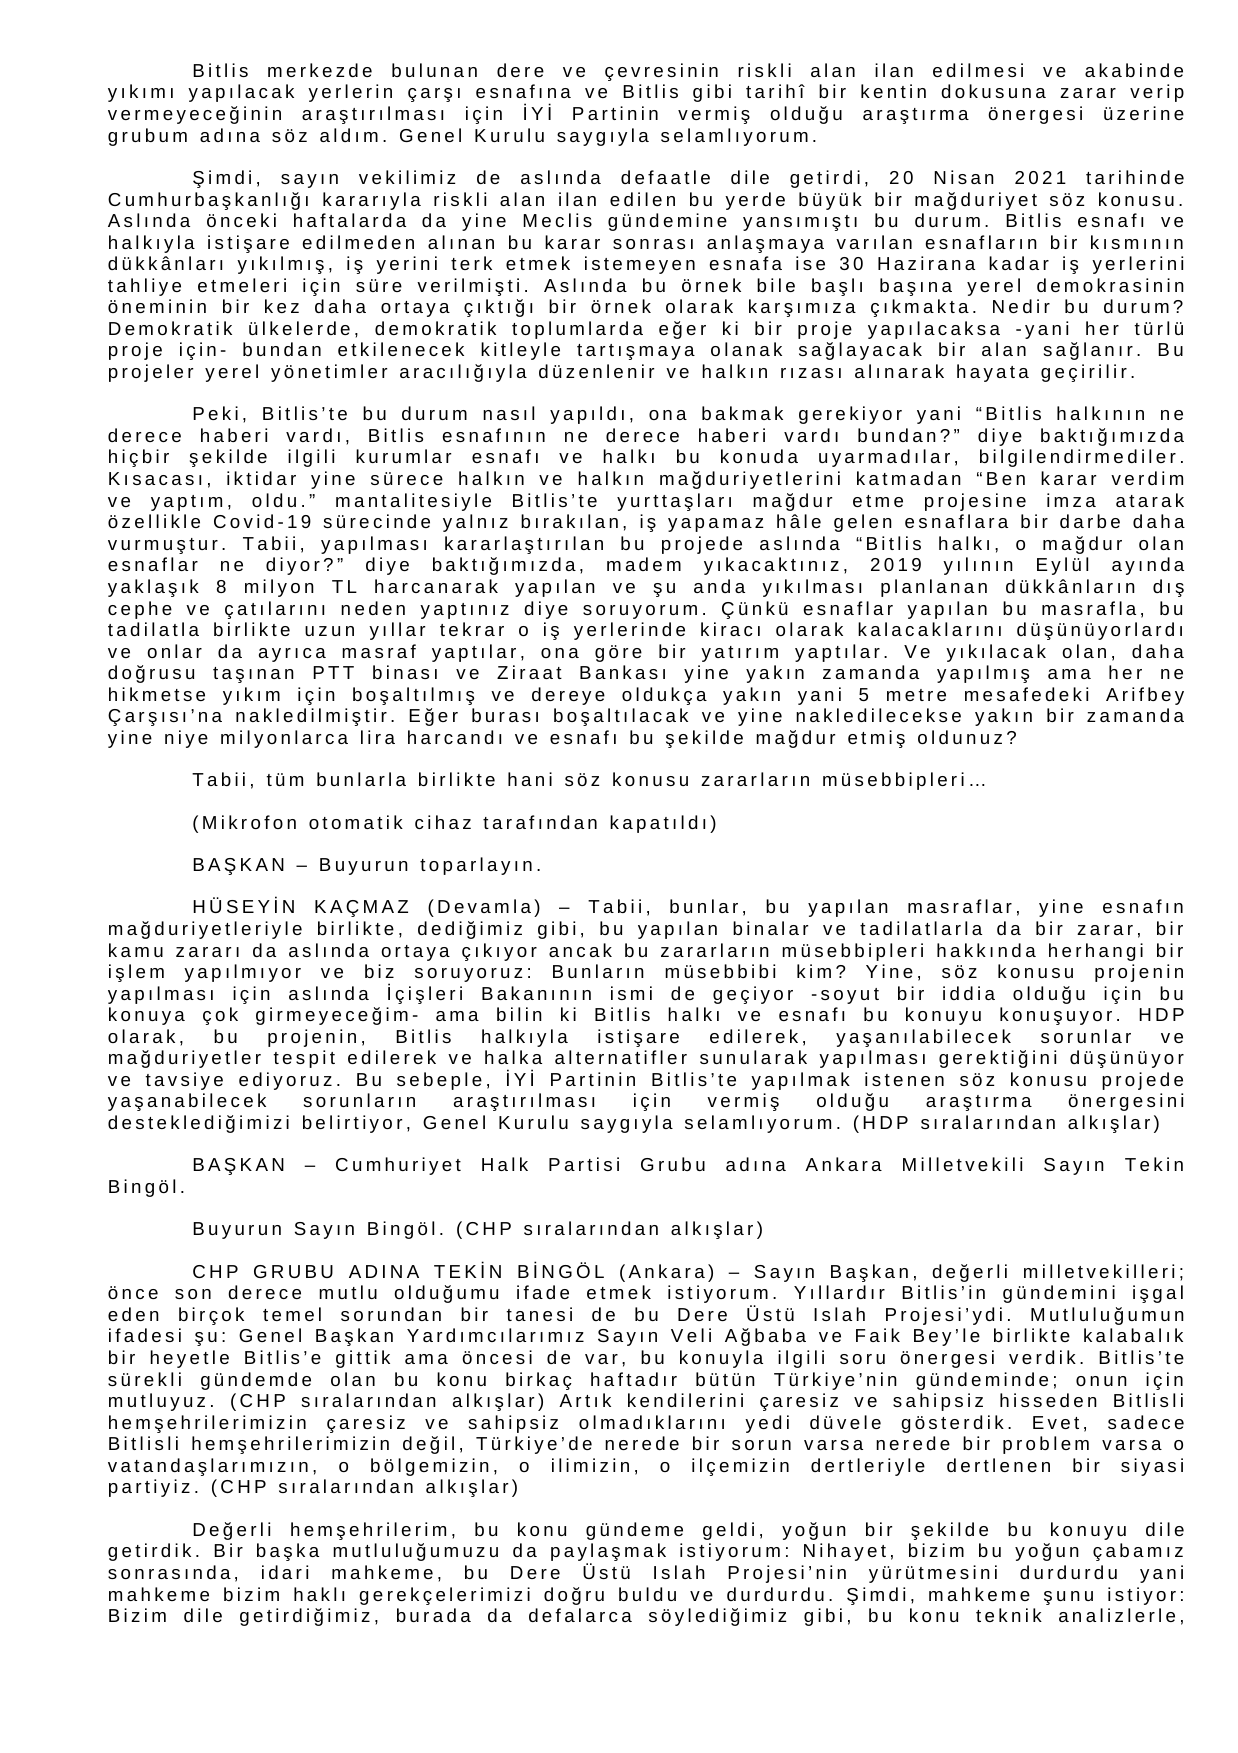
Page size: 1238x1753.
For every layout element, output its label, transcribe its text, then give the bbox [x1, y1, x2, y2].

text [108, 1519, 1186, 1626]
text BAŞKAN – Cumhuriyet Halk Partisi Grubu adına Ankara Milletvekili Sayın Tekin Bingöl. [108, 1154, 1186, 1197]
text BAŞKAN – Buyurun toparlayın. [108, 854, 1186, 875]
text CHP GRUBU ADINA TEKİN BİNGÖL (Ankara) – Sayın Başkan, değerli milletvekilleri; önce son derece mutlu olduğumu ifade etmek istiyorum. Yıllardır Bitlis’in gündemini işgal eden birçok temel sorundan bir tanesi de bu Dere Üstü Islah Projesi’ydi. Mutluluğumun ifadesi şu: Genel Başkan Yardımcılarımız Sayın Veli Ağbaba ve Faik Bey’le birlikte kalabalık bir heyetle Bitlis’e gittik ama öncesi de var, bu konuyla ilgili soru önergesi verdik. Bitlis’te sürekli gündemde olan bu konu birkaç haftadır bütün Türkiye’nin gündeminde; onun için mutluyuz. (CHP sıralarından alkışlar) Artık kendilerini çaresiz ve sahipsiz hisseden Bitlisli hemşehrilerimizin çaresiz ve sahipsiz olmadıklarını yedi düvele gösterdik. Evet, sadece Bitlisli hemşehrilerimizin değil, Türkiye’de nerede bir sorun varsa nerede bir problem varsa o vatandaşlarımızın, o bölgemizin, o ilimizin, o ilçemizin dertleriyle dertlenen bir siyasi partiyiz. (CHP sıralarından alkışlar) [108, 1261, 1186, 1498]
text Buyurun Sayın Bingöl. (CHP sıralarından alkışlar) [108, 1218, 1186, 1240]
text Peki, Bitlis’te bu durum nasıl yapıldı, ona bakmak gerekiyor yani “Bitlis halkının ne derece haberi vardı, Bitlis esnafının ne derece haberi vardı bundan?” diye baktığımızda hiçbir şekilde ilgili kurumlar esnafı ve halkı bu konuda uyarmadılar, bilgilendirmediler. Kısacası, iktidar yine sürece halkın ve halkın mağduriyetlerini katmadan “Ben karar verdim ve yaptım, oldu.” mantalitesiyle Bitlis’te yurttaşları mağdur etme projesine imza atarak özellikle Covid-19 sürecinde yalnız bırakılan, iş yapamaz hâle gelen esnaflara bir darbe daha vurmuştur. Tabii, yapılması kararlaştırılan bu projede aslında “Bitlis halkı, o mağdur olan esnaflar ne diyor?” diye baktığımızda, madem yıkacaktınız, 2019 yılının Eylül ayında yaklaşık 8 milyon TL harcanarak yapılan ve şu anda yıkılması planlanan dükkânların dış cephe ve çatılarını neden yaptınız diye soruyorum. Çünkü esnaflar yapılan bu masrafla, bu tadilatla birlikte uzun yıllar tekrar o iş yerlerinde kiracı olarak kalacaklarını düşünüyorlardı ve onlar da ayrıca masraf yaptılar, ona göre bir yatırım yaptılar. Ve yıkılacak olan, daha doğrusu taşınan PTT binası ve Ziraat Bankası yine yakın zamanda yapılmış ama her ne hikmetse yıkım için boşaltılmış ve dereye oldukça yakın yani 5 metre mesafedeki Arifbey Çarşısı’na nakledilmiştir. Eğer burası boşaltılacak ve yine nakledilecekse yakın bir zamanda yine niye milyonlarca lira harcandı ve esnafı bu şekilde mağdur etmiş oldunuz? [108, 403, 1186, 748]
text Tabii, tüm bunlarla birlikte hani söz konusu zararların müsebbipleri… [108, 769, 1186, 791]
text Şimdi, sayın vekilimiz de aslında defaatle dile getirdi, 20 Nisan 2021 tarihinde Cumhurbaşkanlığı kararıyla riskli alan ilan edilen bu yerde büyük bir mağduriyet söz konusu. Aslında önceki haftalarda da yine Meclis gündemine yansımıştı bu durum. Bitlis esnafı ve halkıyla istişare edilmeden alınan bu karar sonrası anlaşmaya varılan esnafların bir kısmının dükkânları yıkılmış, iş yerini terk etmek istemeyen esnafa ise 30 Hazirana kadar iş yerlerini tahliye etmeleri için süre verilmişti. Aslında bu örnek bile başlı başına yerel demokrasinin öneminin bir kez daha ortaya çıktığı bir örnek olarak karşımıza çıkmakta. Nedir bu durum? Demokratik ülkelerde, demokratik toplumlarda eğer ki bir proje yapılacaksa -yani her türlü proje için- bundan etkilenecek kitleyle tartışmaya olanak sağlayacak bir alan sağlanır. Bu projeler yerel yönetimler aracılığıyla düzenlenir ve halkın rızası alınarak hayata geçirilir. [108, 167, 1186, 382]
text (Mikrofon otomatik cihaz tarafından kapatıldı) [108, 811, 1186, 833]
text Bitlis merkezde bulunan dere ve çevresinin riskli alan ilan edilmesi ve akabinde yıkımı yapılacak yerlerin çarşı esnafına ve Bitlis gibi tarihî bir kentin dokusuna zarar verip vermeyeceğinin araştırılması için İYİ Partinin vermiş olduğu araştırma önergesi üzerine grubum adına söz aldım. Genel Kurulu saygıyla selamlıyorum. [108, 60, 1186, 146]
text HÜSEYİN KAÇMAZ (Devamla) – Tabii, bunlar, bu yapılan masraflar, yine esnafın mağduriyetleriyle birlikte, dediğimiz gibi, bu yapılan binalar ve tadilatlarla da bir zarar, bir kamu zararı da aslında ortaya çıkıyor ancak bu zararların müsebbipleri hakkında herhangi bir işlem yapılmıyor ve biz soruyoruz: Bunların müsebbibi kim? Yine, söz konusu projenin yapılması için aslında İçişleri Bakanının ismi de geçiyor -soyut bir iddia olduğu için bu konuya çok girmeyeceğim- ama bilin ki Bitlis halkı ve esnafı bu konuyu konuşuyor. HDP olarak, bu projenin, Bitlis halkıyla istişare edilerek, yaşanılabilecek sorunlar ve mağduriyetler tespit edilerek ve halka alternatifler sunularak yapılması gerektiğini düşünüyor ve tavsiye ediyoruz. Bu sebeple, İYİ Partinin Bitlis’te yapılmak istenen söz konusu projede yaşanabilecek sorunların araştırılması için vermiş olduğu araştırma önergesini desteklediğimizi belirtiyor, Genel Kurulu saygıyla selamlıyorum. (HDP sıralarından alkışlar) [108, 896, 1186, 1133]
